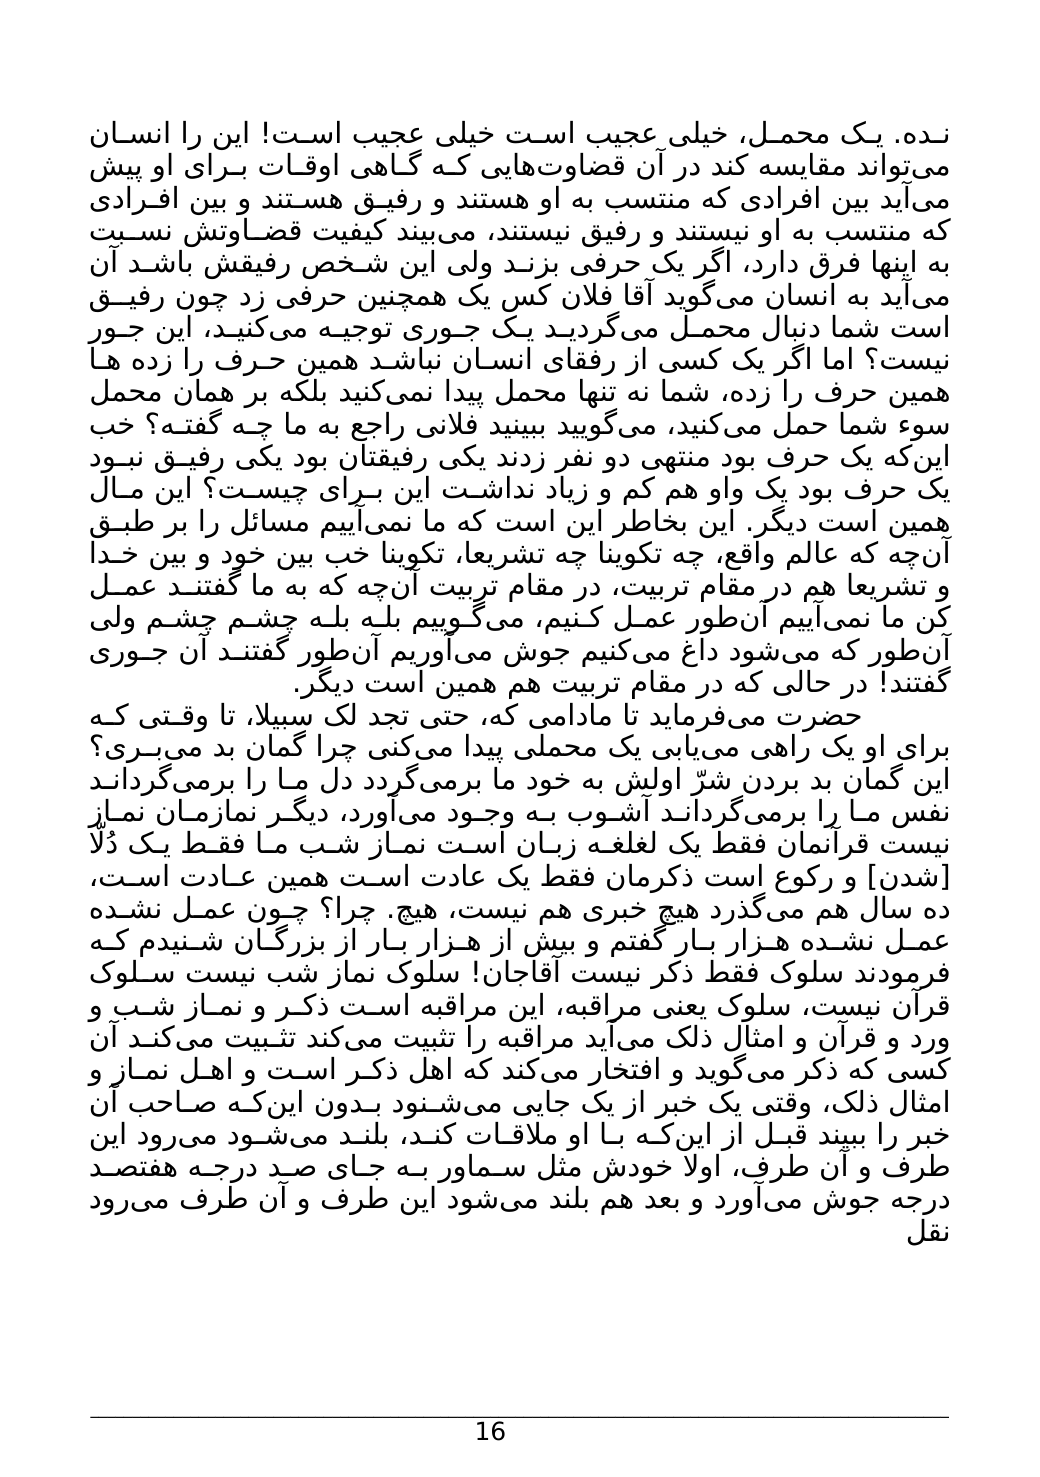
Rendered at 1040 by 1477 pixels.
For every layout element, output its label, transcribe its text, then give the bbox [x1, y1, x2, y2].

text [89, 118, 951, 699]
text حضرت می‌فرماید تا مادامی که، حتى تجد لک سبیلا، تا وقتی که برای او یک راهی می‌یابی یک محملی پیدا می‌کنی چرا گمان بد می‌بری؟ این گمان بد بردن شرّ اولش به خود ما برمی‌گردد دل ما را برمی‌گرداند نفس ما را برمی‌گرداند آشوب به وجود می‌آورد، دیگر نمازمان نماز نیست قرآنمان فقط یک لغلغه زبان است نماز شب ما فقط یک دُلّا [شدن‌] و رکوع است ذکرمان فقط یک عادت است همین عادت است، ده سال هم می‌گذرد هیچ خبری هم نیست، هیچ. چرا؟ چون عمل نشده عمل نشده هزار بار گفتم و بیش از هزار بار از بزرگان شنیدم که فرمودند سلوک فقط ذکر نیست آقاجان! سلوک نماز شب نیست سلوک قرآن نیست، سلوک یعنی مراقبه، این مراقبه است ذکر و نماز شب و ورد و قرآن و امثال ذلک می‌آید مراقبه را تثبیت می‌کند تثبیت می‌کند آن کسی که ذکر می‌گوید و افتخار می‌کند که اهل ذکر است و اهل نماز و امثال ذلک، وقتی یک خبر از یک جایی می‌شنود بدون این‌که صاحب آن خبر را ببیند قبل از این‌که با او ملاقات کند، بلند می‌شود می‌رود این طرف و آن طرف، اولا خودش مثل سماور به جای صد درجه هفتصد درجه جوش می‌آورد و بعد هم بلند می‌شود این طرف و آن طرف می‌رود نقل‌ [89, 699, 951, 1248]
